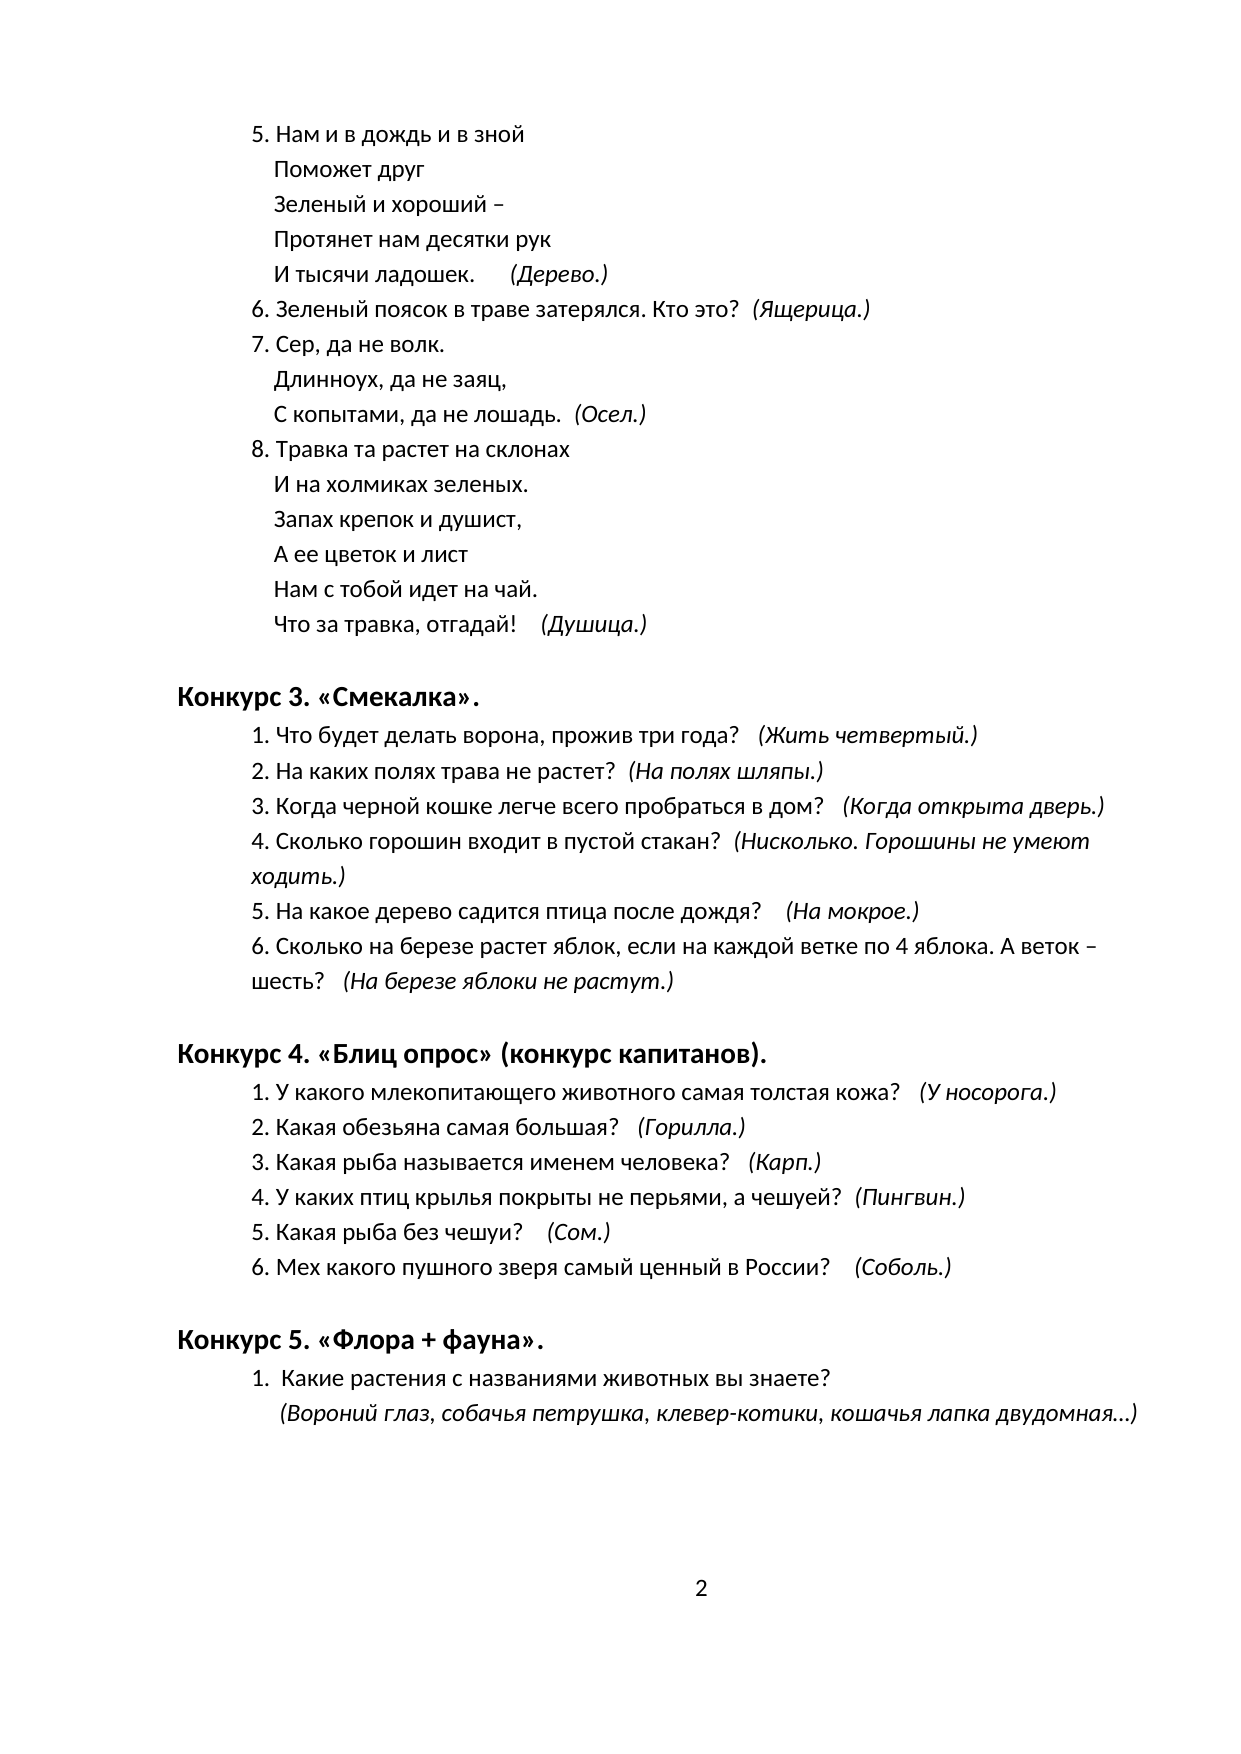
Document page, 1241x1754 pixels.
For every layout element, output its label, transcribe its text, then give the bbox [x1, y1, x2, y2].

text 4. У каких птиц крылья покрыты не перьями, а чешуей? (Пингвин.) [177, 1181, 1152, 1211]
text 6. Сколько на березе растет яблок, если на каждой ветке по 4 яблока. А веток – шесть? (На березе яблоки не растут.) [251, 930, 1152, 995]
text 6. Мех какого пушного зверя самый ценный в России? (Соболь.) [177, 1251, 1152, 1281]
text Что за травка, отгадай! (Душица.) [177, 608, 1152, 639]
text 6. Зеленый поясок в траве затерялся. Кто это? (Ящерица.) [177, 293, 1152, 324]
text (Вороний глаз, собачья петрушка, клевер-котики, кошачья лапка двудомная…) [251, 1397, 1152, 1427]
text Зеленый и хороший – [177, 188, 1152, 219]
text С копытами, да не лошадь. (Осел.) [177, 398, 1152, 429]
text Конкурс 5. «Флора + фауна». [177, 1321, 1152, 1356]
text 3. Когда черной кошке легче всего пробраться в дом? (Когда открыта дверь.) [177, 790, 1152, 820]
text Нам с тобой идет на чай. [177, 573, 1152, 604]
text Конкурс 4. «Блиц опрос» (конкурс капитанов). [177, 1035, 1152, 1071]
text 5. На какое дерево садится птица после дождя? (На мокрое.) [251, 895, 1152, 925]
text И на холмиках зеленых. [177, 468, 1152, 499]
text 3. Какая рыба называется именем человека? (Карп.) [177, 1146, 1152, 1176]
text Протянет нам десятки рук [177, 223, 1152, 254]
text 7. Сер, да не волк. [177, 328, 1152, 359]
text 5. Какая рыба без чешуи? (Сом.) [177, 1216, 1152, 1246]
text 5. Нам и в дождь и в зной [177, 118, 1152, 149]
text 2. Какая обезьяна самая большая? (Горилла.) [177, 1111, 1152, 1141]
text А ее цветок и лист [177, 538, 1152, 569]
text 2. На каких полях трава не растет? (На полях шляпы.) [177, 755, 1152, 785]
text 2 [251, 1572, 1152, 1602]
text И тысячи ладошек. (Дерево.) [177, 258, 1152, 289]
text 1. У какого млекопитающего животного самая толстая кожа? (У носорога.) [177, 1076, 1152, 1106]
text Конкурс 3. «Смекалка». [177, 678, 1152, 714]
text Поможет друг [177, 153, 1152, 184]
text 8. Травка та растет на склонах [177, 433, 1152, 464]
text 1. Какие растения с названиями животных вы знаете? [251, 1362, 1152, 1392]
text Запах крепок и душист, [177, 503, 1152, 534]
text 1. Что будет делать ворона, прожив три года? (Жить четвертый.) [177, 719, 1152, 749]
text 4. Сколько горошин входит в пустой стакан? (Нисколько. Горошины не умеют ходить.) [251, 825, 1152, 890]
text Длинноух, да не заяц, [177, 363, 1152, 394]
